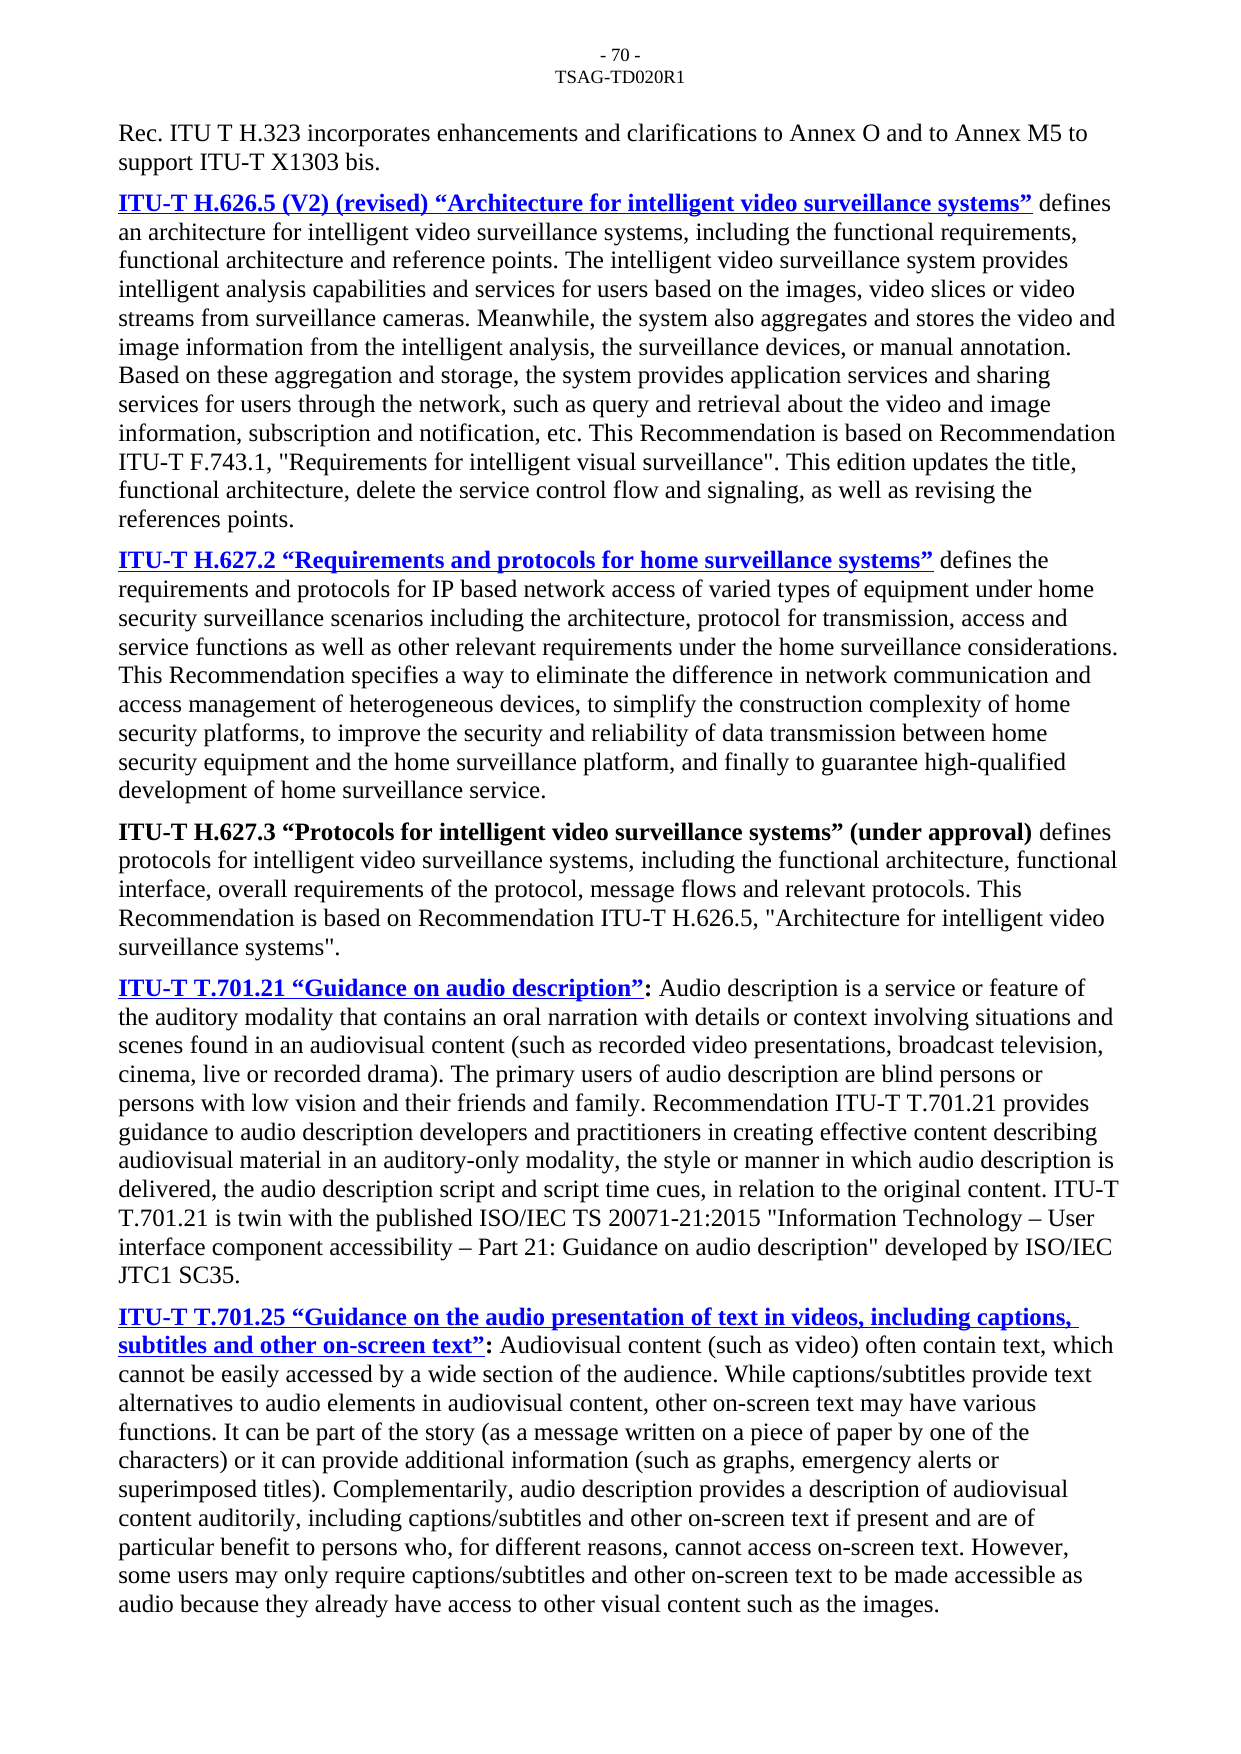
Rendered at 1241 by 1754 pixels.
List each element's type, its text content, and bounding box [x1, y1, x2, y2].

text ITU-T T.701.21 “Guidance on audio description”: Audio description is a service or feature of the auditory modality that contains an oral narration with details or context involving situations and scenes found in an audiovisual content (such as recorded video presentations, broadcast television, cinema, live or recorded drama). The primary users of audio description are blind persons or persons with low vision and their friends and family. Recommendation ITU-T T.701.21 provides guidance to audio description developers and practitioners in creating effective content describing audiovisual material in an auditory-only modality, the style or manner in which audio description is delivered, the audio description script and script time cues, in relation to the original content. ITU-T T.701.21 is twin with the published ISO/IEC TS 20071-21:2015 "Information Technology – User interface component accessibility – Part 21: Guidance on audio description" developed by ISO/IEC JTC1 SC35. [118, 973, 1122, 1289]
text ITU-T H.626.5 (V2) (revised) “Architecture for intelligent video surveillance systems” defines an architecture for intelligent video surveillance systems, including the functional requirements, functional architecture and reference points. The intelligent video surveillance system provides intelligent analysis capabilities and services for users based on the images, video slices or video streams from surveillance cameras. Meanwhile, the system also aggregates and stores the video and image information from the intelligent analysis, the surveillance devices, or manual annotation. Based on these aggregation and storage, the system provides application services and sharing services for users through the network, such as query and retrieval about the video and image information, subscription and notification, etc. This Recommendation is based on Recommendation ITU-T F.743.1, "Requirements for intelligent visual surveillance". This edition updates the title, functional architecture, delete the service control flow and signaling, as well as revising the references points. [118, 188, 1122, 533]
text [118, 118, 1122, 176]
text ITU-T H.627.3 “Protocols for intelligent video surveillance systems” (under approval) defines protocols for intelligent video surveillance systems, including the functional architecture, functional interface, overall requirements of the protocol, message flows and relevant protocols. This Recommendation is based on Recommendation ITU-T H.626.5, "Architecture for intelligent video surveillance systems". [118, 817, 1122, 961]
text ITU-T T.701.25 “Guidance on the audio presentation of text in videos, including captions, subtitles and other on-screen text”: Audiovisual content (such as video) often contain text, which cannot be easily accessed by a wide section of the audience. While captions/subtitles provide text alternatives to audio elements in audiovisual content, other on-screen text may have various functions. It can be part of the story (as a message written on a piece of paper by one of the characters) or it can provide additional information (such as graphs, emergency alerts or superimposed titles). Complementarily, audio description provides a description of audiovisual content auditorily, including captions/subtitles and other on-screen text if present and are of particular benefit to persons who, for different reasons, cannot access on-screen text. However, some users may only require captions/subtitles and other on-screen text to be made accessible as audio because they already have access to other visual content such as the images. [118, 1302, 1122, 1618]
text ITU-T H.627.2 “Requirements and protocols for home surveillance systems” defines the requirements and protocols for IP based network access of varied types of equipment under home security surveillance scenarios including the architecture, protocol for transmission, access and service functions as well as other relevant requirements under the home surveillance considerations. This Recommendation specifies a way to eliminate the difference in network communication and access management of heterogeneous devices, to simplify the construction complexity of home security platforms, to improve the security and reliability of data transmission between home security equipment and the home surveillance platform, and finally to guarantee high-qualified development of home surveillance service. [118, 546, 1122, 804]
